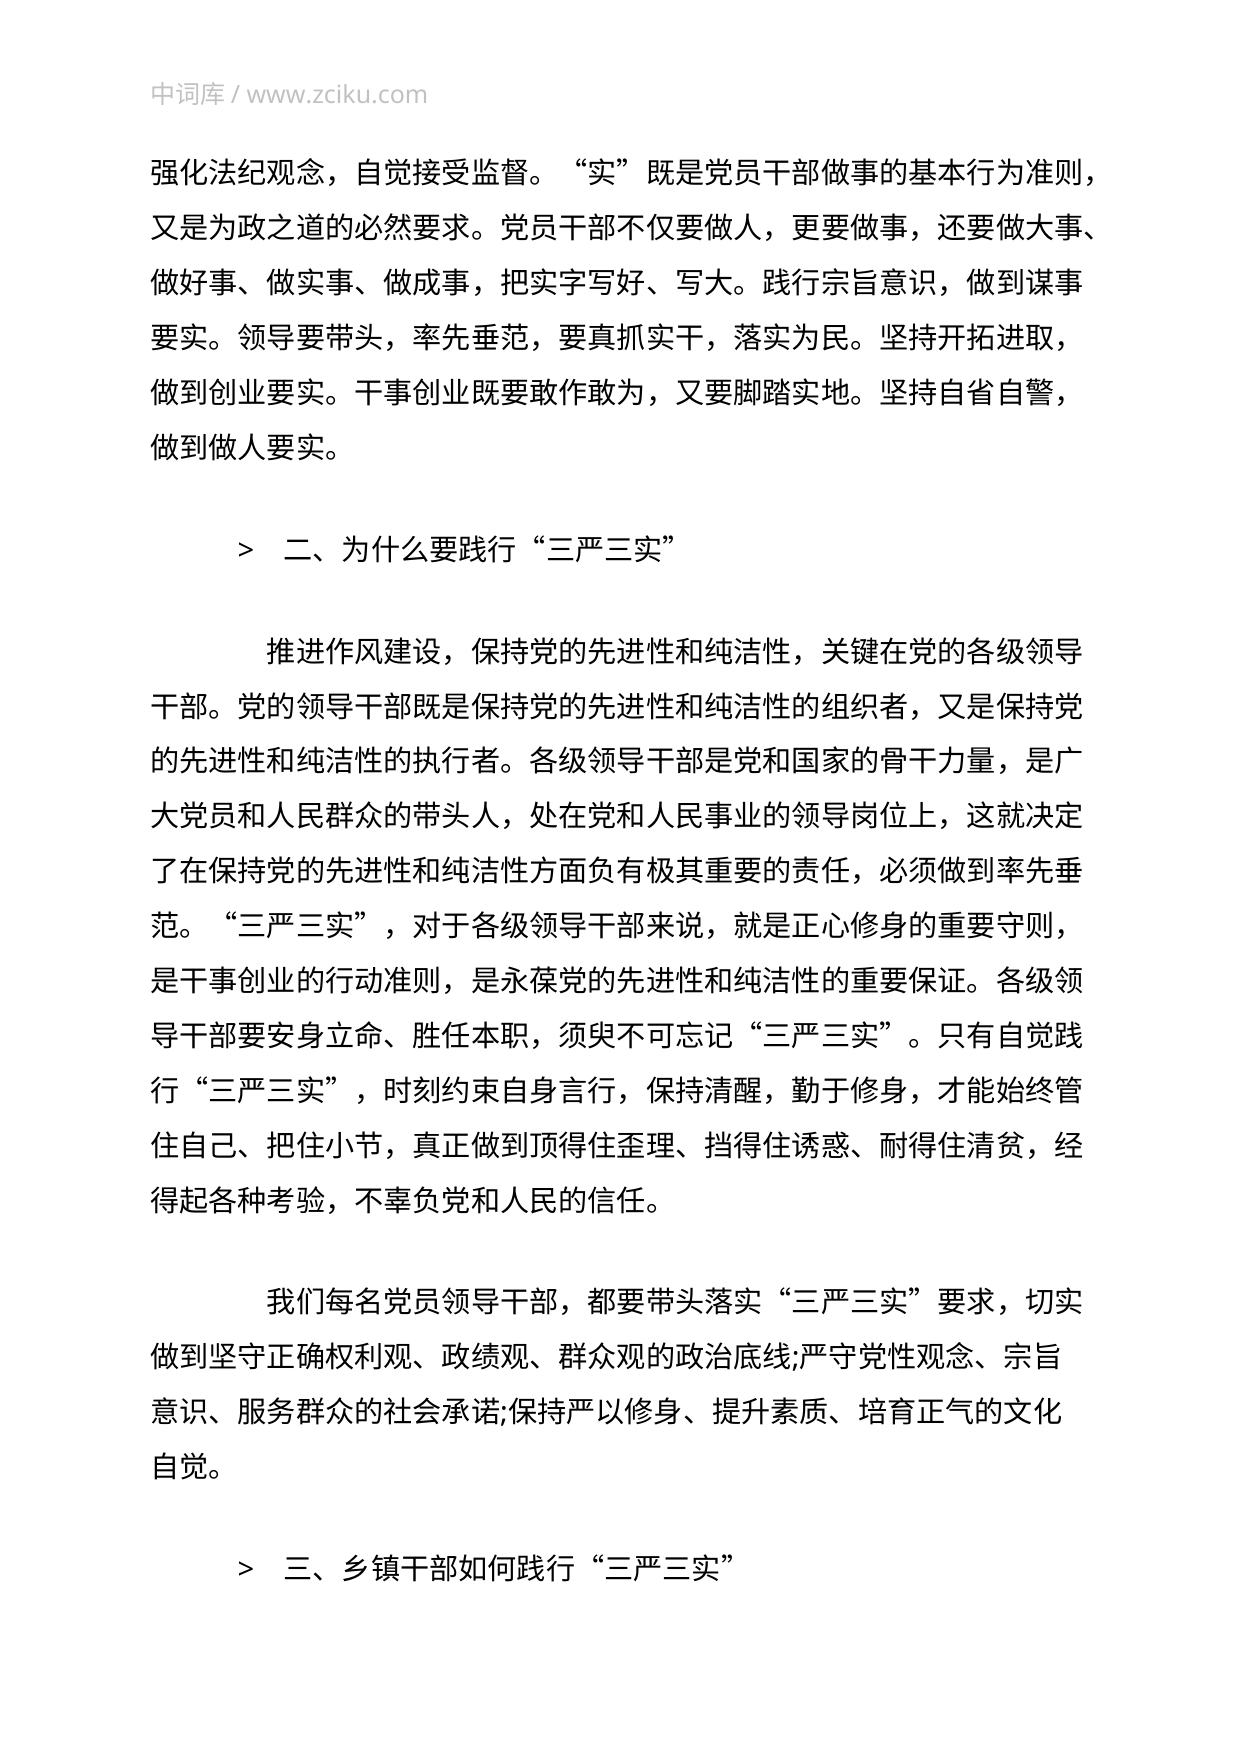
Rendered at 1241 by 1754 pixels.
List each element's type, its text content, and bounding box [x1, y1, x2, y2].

text 我们每名党员领导干部，都要带头落实“三严三实”要求，切实做到坚守正确权利观、政绩观、群众观的政治底线;严守党性观念、宗旨意识、服务群众的社会承诺;保持严以修身、提升素质、培育正气的文化自觉。 [150, 1279, 1090, 1486]
text > 三、乡镇干部如何践行“三严三实” [150, 1546, 1090, 1588]
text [150, 150, 1090, 467]
text 推进作风建设，保持党的先进性和纯洁性，关键在党的各级领导干部。党的领导干部既是保持党的先进性和纯洁性的组织者，又是保持党的先进性和纯洁性的执行者。各级领导干部是党和国家的骨干力量，是广大党员和人民群众的带头人，处在党和人民事业的领导岗位上，这就决定了在保持党的先进性和纯洁性方面负有极其重要的责任，必须做到率先垂范。“三严三实”，对于各级领导干部来说，就是正心修身的重要守则，是干事创业的行动准则，是永葆党的先进性和纯洁性的重要保证。各级领导干部要安身立命、胜任本职，须臾不可忘记“三严三实”。只有自觉践行“三严三实”，时刻约束自身言行，保持清醒，勤于修身，才能始终管住自己、把住小节，真正做到顶得住歪理、挡得住诱惑、耐得住清贫，经得起各种考验，不辜负党和人民的信任。 [150, 628, 1090, 1219]
text > 二、为什么要践行“三严三实” [150, 526, 1090, 569]
